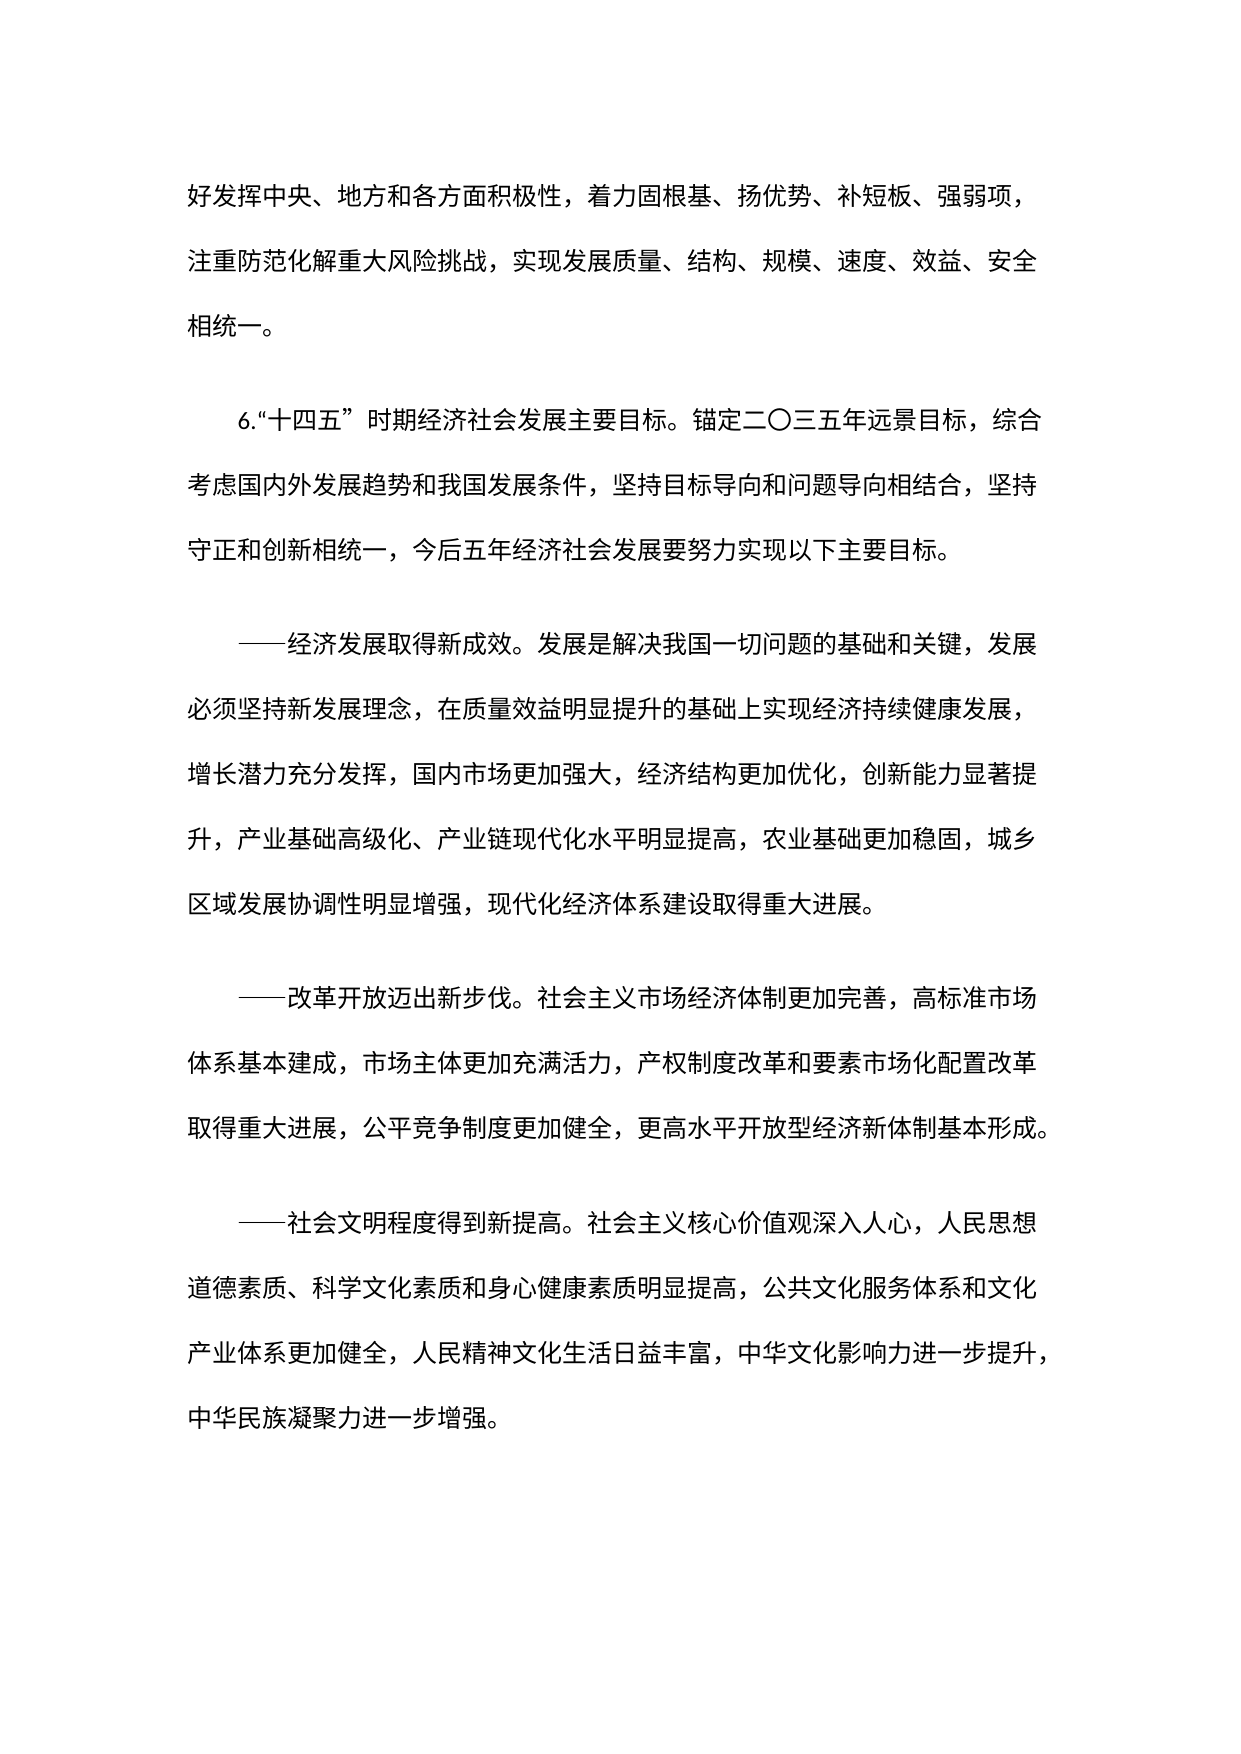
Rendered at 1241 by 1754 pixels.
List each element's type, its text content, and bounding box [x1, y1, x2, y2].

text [187, 162, 1053, 357]
text ——改革开放迈出新步伐。社会主义市场经济体制更加完善，高标准市场体系基本建成，市场主体更加充满活力，产权制度改革和要素市场化配置改革取得重大进展，公平竞争制度更加健全，更高水平开放型经济新体制基本形成。 [187, 964, 1053, 1159]
text 6.“十四五”时期经济社会发展主要目标。锚定二〇三五年远景目标，综合考虑国内外发展趋势和我国发展条件，坚持目标导向和问题导向相结合，坚持守正和创新相统一，今后五年经济社会发展要努力实现以下主要目标。 [187, 386, 1053, 581]
text ——经济发展取得新成效。发展是解决我国一切问题的基础和关键，发展必须坚持新发展理念，在质量效益明显提升的基础上实现经济持续健康发展，增长潜力充分发挥，国内市场更加强大，经济结构更加优化，创新能力显著提升，产业基础高级化、产业链现代化水平明显提高，农业基础更加稳固，城乡区域发展协调性明显增强，现代化经济体系建设取得重大进展。 [187, 610, 1053, 935]
text ——社会文明程度得到新提高。社会主义核心价值观深入人心，人民思想道德素质、科学文化素质和身心健康素质明显提高，公共文化服务体系和文化产业体系更加健全，人民精神文化生活日益丰富，中华文化影响力进一步提升，中华民族凝聚力进一步增强。 [187, 1189, 1053, 1449]
